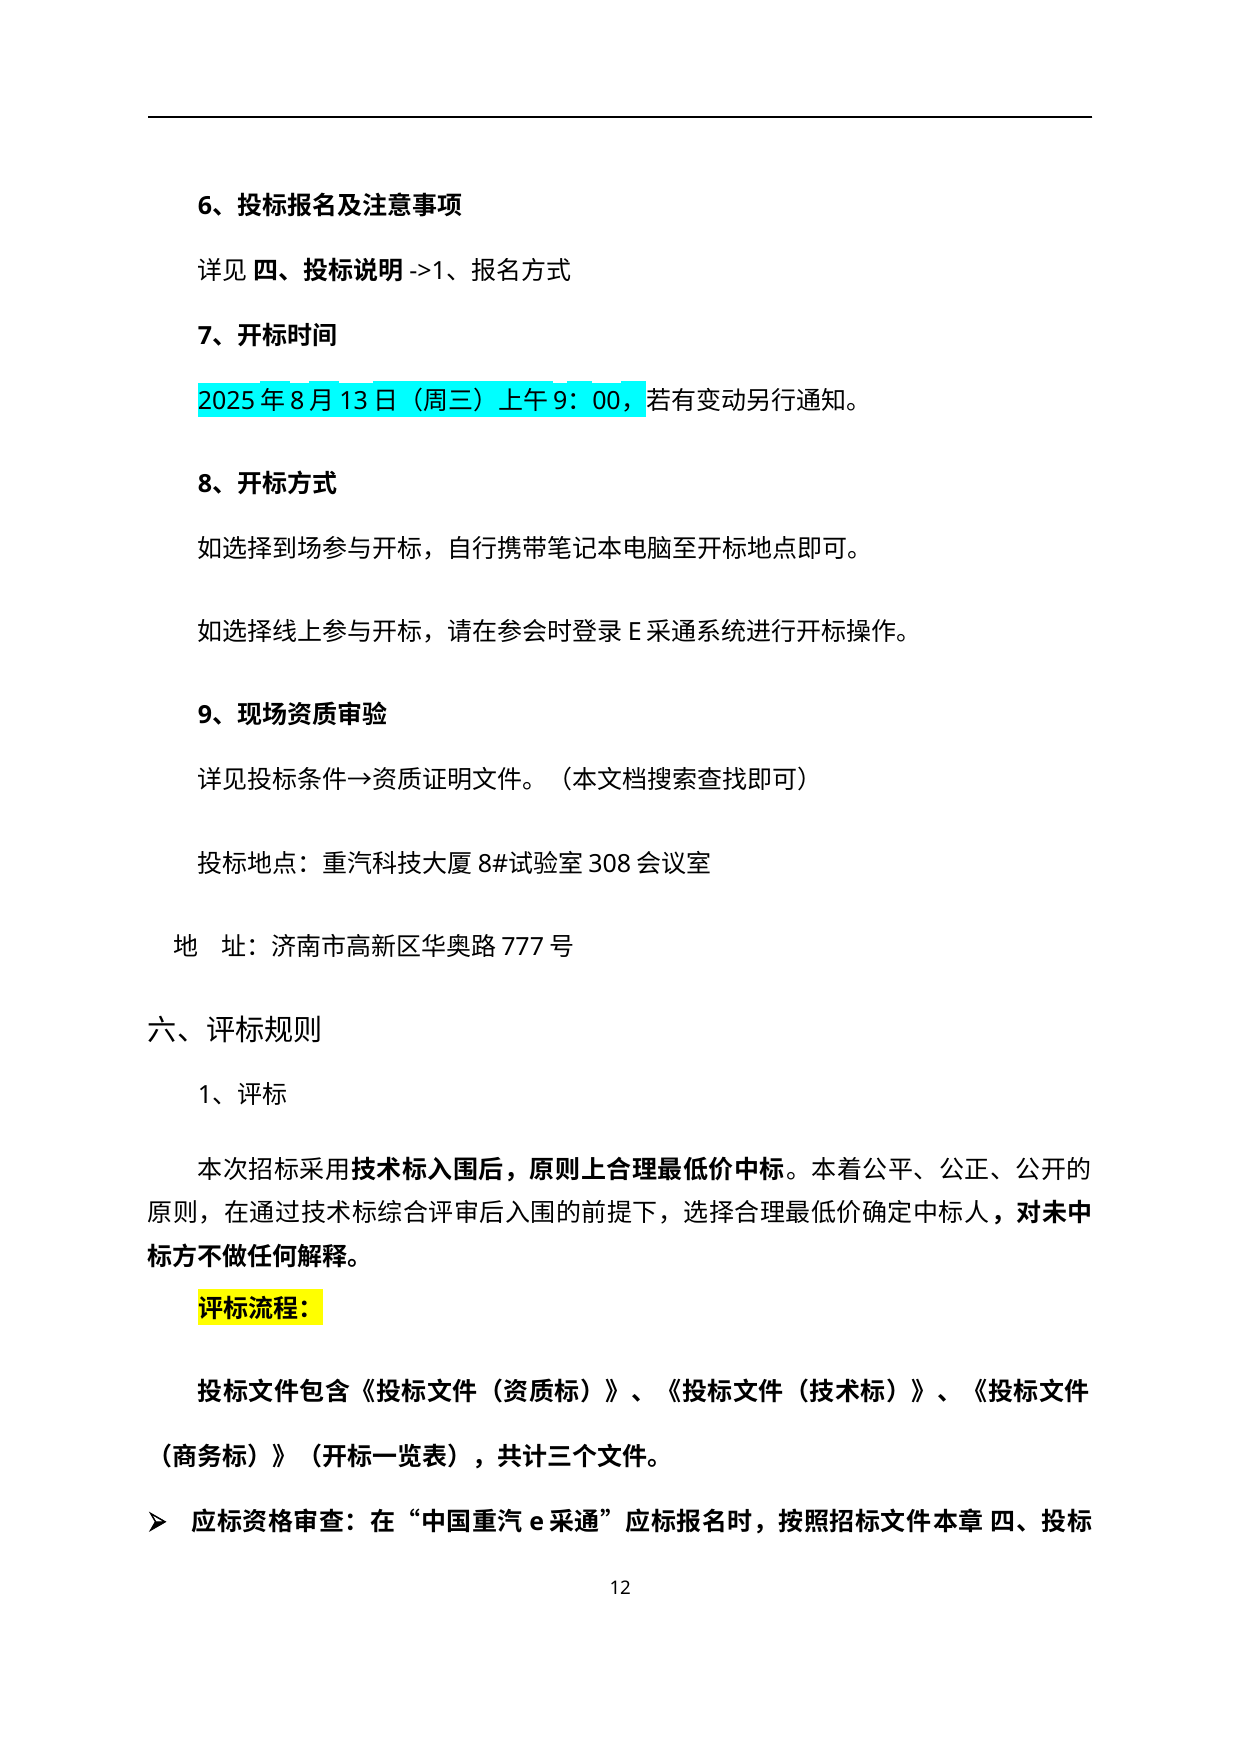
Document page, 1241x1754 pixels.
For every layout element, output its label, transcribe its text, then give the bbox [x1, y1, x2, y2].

text 详见 四、投标说明 ->1、报名方式 [148, 236, 1092, 301]
text 投标文件包含《投标文件（资质标）》、《投标文件（技术标）》、《投标文件（商务标）》（开标一览表），共计三个文件。 [148, 1357, 1092, 1487]
text 1、评标 [148, 1060, 1092, 1125]
text 评标流程： [148, 1274, 1092, 1339]
text 如选择到场参与开标，自行携带笔记本电脑至开标地点即可。 [148, 514, 1092, 579]
text 投标地点：重汽科技大厦8#试验室308会议室 [148, 829, 1092, 894]
text 本次招标采用技术标入围后，原则上合理最低价中标。本着公平、公正、公开的原则，在通过技术标综合评审后入围的前提下，选择合理最低价确定中标人，对未中标方不做任何解释。 [148, 1143, 1092, 1274]
text 六、评标规则 [148, 995, 1092, 1060]
text 6、投标报名及注意事项 [148, 171, 1092, 236]
text 如选择线上参与开标，请在参会时登录E采通系统进行开标操作。 [148, 597, 1092, 662]
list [148, 1487, 1092, 1552]
text 8、开标方式 [148, 449, 1092, 514]
text 2025年8月13日（周三）上午9：00，若有变动另行通知。 [148, 366, 1092, 431]
text 地 址：济南市高新区华奥路777号 [148, 912, 1092, 977]
text 详见投标条件→资质证明文件。（本文档搜索查找即可） [148, 746, 1092, 811]
text 9、现场资质审验 [148, 681, 1092, 746]
text 7、开标时间 [148, 301, 1092, 366]
